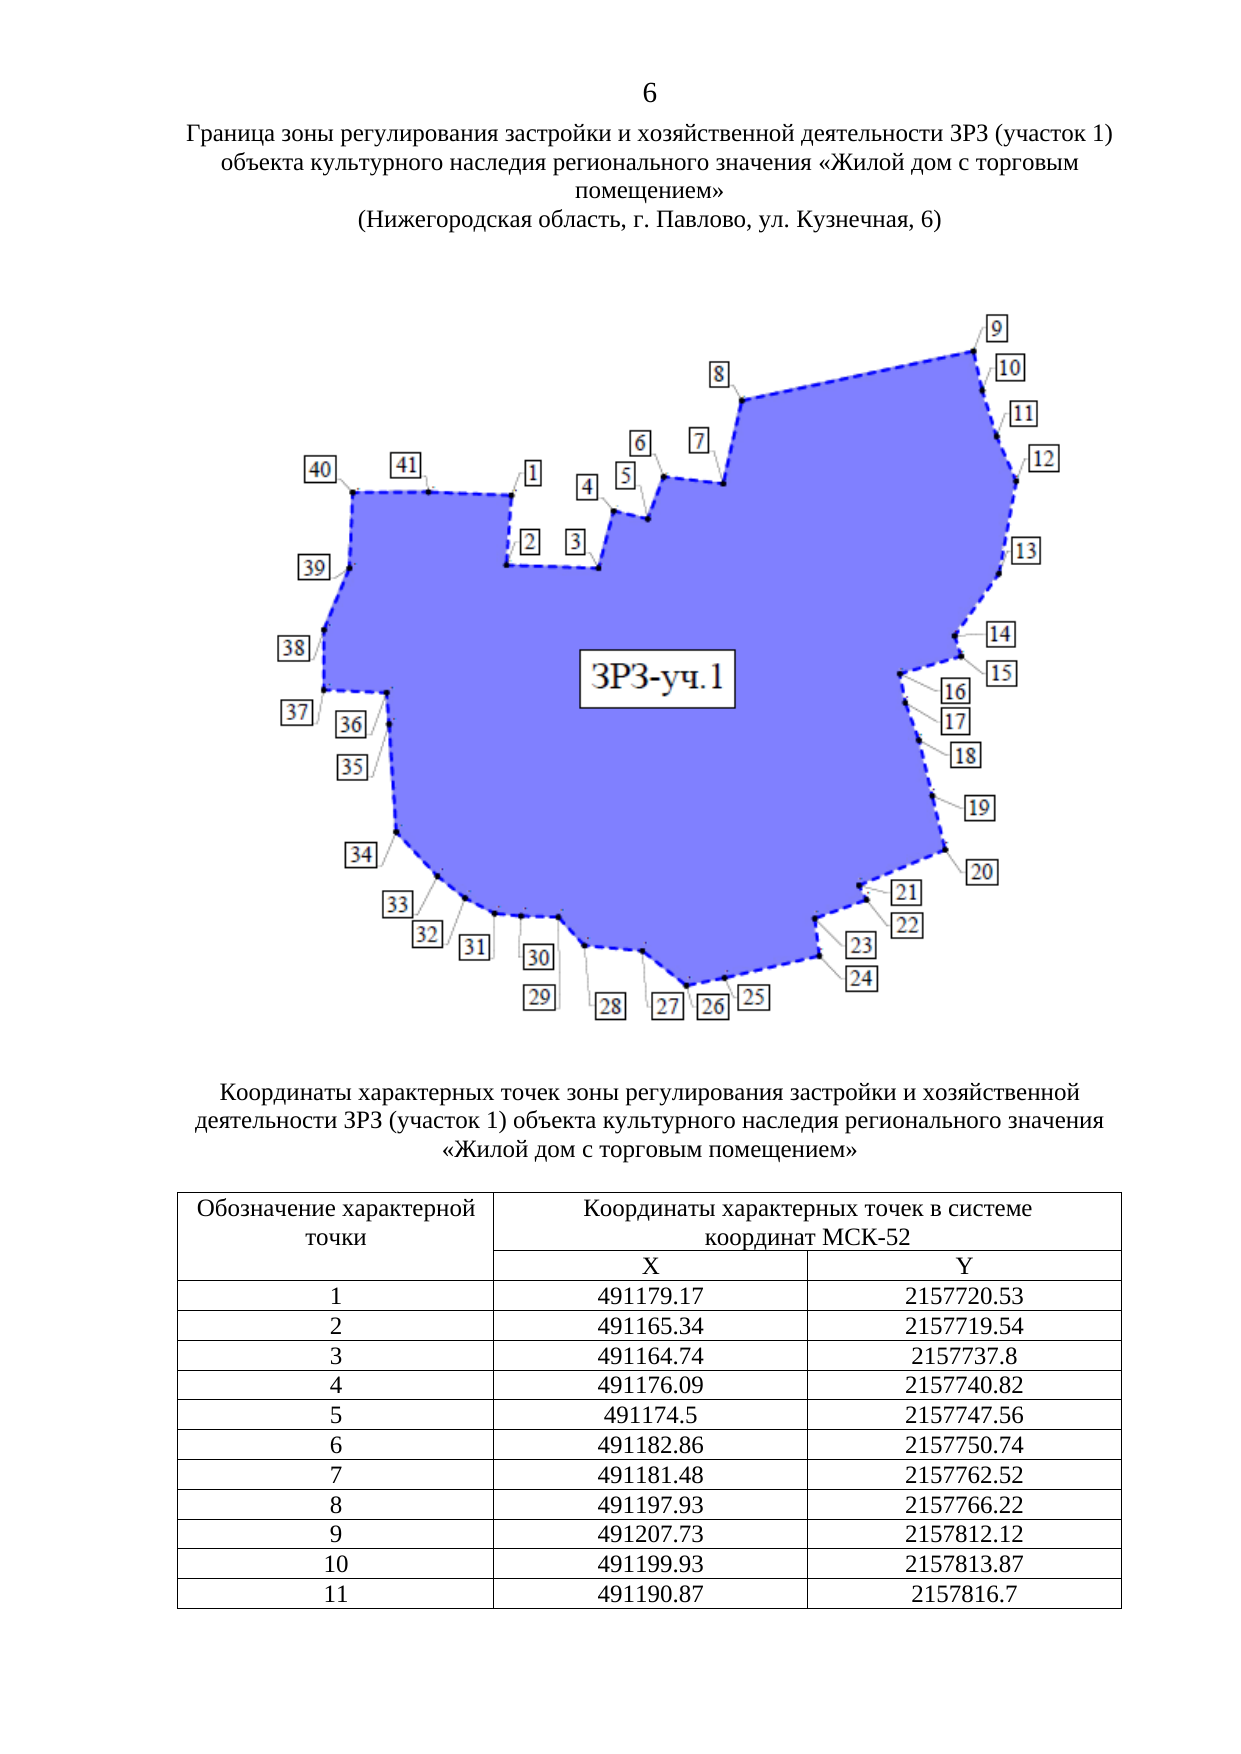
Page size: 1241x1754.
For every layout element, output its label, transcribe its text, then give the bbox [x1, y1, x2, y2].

table_cell 6 [178, 1430, 493, 1459]
table_cell 491199.93 [494, 1549, 807, 1578]
table_cell 2157766.22 [808, 1490, 1121, 1518]
table_cell 491181.48 [494, 1460, 807, 1489]
table_cell 11 [178, 1579, 493, 1608]
table_cell 2 [178, 1311, 493, 1340]
table_cell 2157816.7 [808, 1579, 1121, 1608]
table_cell 2157747.56 [808, 1400, 1121, 1429]
table_header Обозначение характерной точки [178, 1193, 493, 1280]
table_cell 9 [178, 1520, 493, 1548]
text Граница зоны регулирования застройки и хозяйственной деятельности ЗРЗ (участок 1) объекта культурного наследия регионального значения «Жилой дом с торговым помещением» [177, 118, 1122, 204]
table_cell 491164.74 [494, 1341, 807, 1369]
table_cell 2157762.52 [808, 1460, 1121, 1489]
table_cell 491174.5 [494, 1400, 807, 1429]
table_cell 491179.17 [494, 1281, 807, 1310]
table_cell 2157740.82 [808, 1371, 1121, 1399]
table_cell 7 [178, 1460, 493, 1489]
text Координаты характерных точек зоны регулирования застройки и хозяйственной деятельности ЗРЗ (участок 1) объекта культурного наследия регионального значения «Жилой дом с торговым помещением» [177, 1077, 1122, 1163]
table_cell 10 [178, 1549, 493, 1578]
table_cell 2157719.54 [808, 1311, 1121, 1340]
table_cell 2157720.53 [808, 1281, 1121, 1310]
picture [215, 266, 1084, 1044]
table_cell 3 [178, 1341, 493, 1369]
table_cell 491176.09 [494, 1371, 807, 1399]
table_header Координаты характерных точек в системе координат МСК-52 [494, 1193, 1121, 1250]
table_cell 491197.93 [494, 1490, 807, 1518]
table_cell 491190.87 [494, 1579, 807, 1608]
table_cell 8 [178, 1490, 493, 1518]
table_cell 491165.34 [494, 1311, 807, 1340]
table_cell 491207.73 [494, 1520, 807, 1548]
table_cell 1 [178, 1281, 493, 1310]
table_cell 5 [178, 1400, 493, 1429]
table_cell 2157812.12 [808, 1520, 1121, 1548]
table_cell 2157737.8 [808, 1341, 1121, 1369]
table_cell 491182.86 [494, 1430, 807, 1459]
table_cell Х [494, 1251, 807, 1280]
table_cell 4 [178, 1371, 493, 1399]
table_cell Y [808, 1251, 1121, 1280]
table_cell 2157750.74 [808, 1430, 1121, 1459]
table_cell 2157813.87 [808, 1549, 1121, 1578]
text (Нижегородская область, г. Павлово, ул. Кузнечная, 6) [177, 204, 1122, 233]
